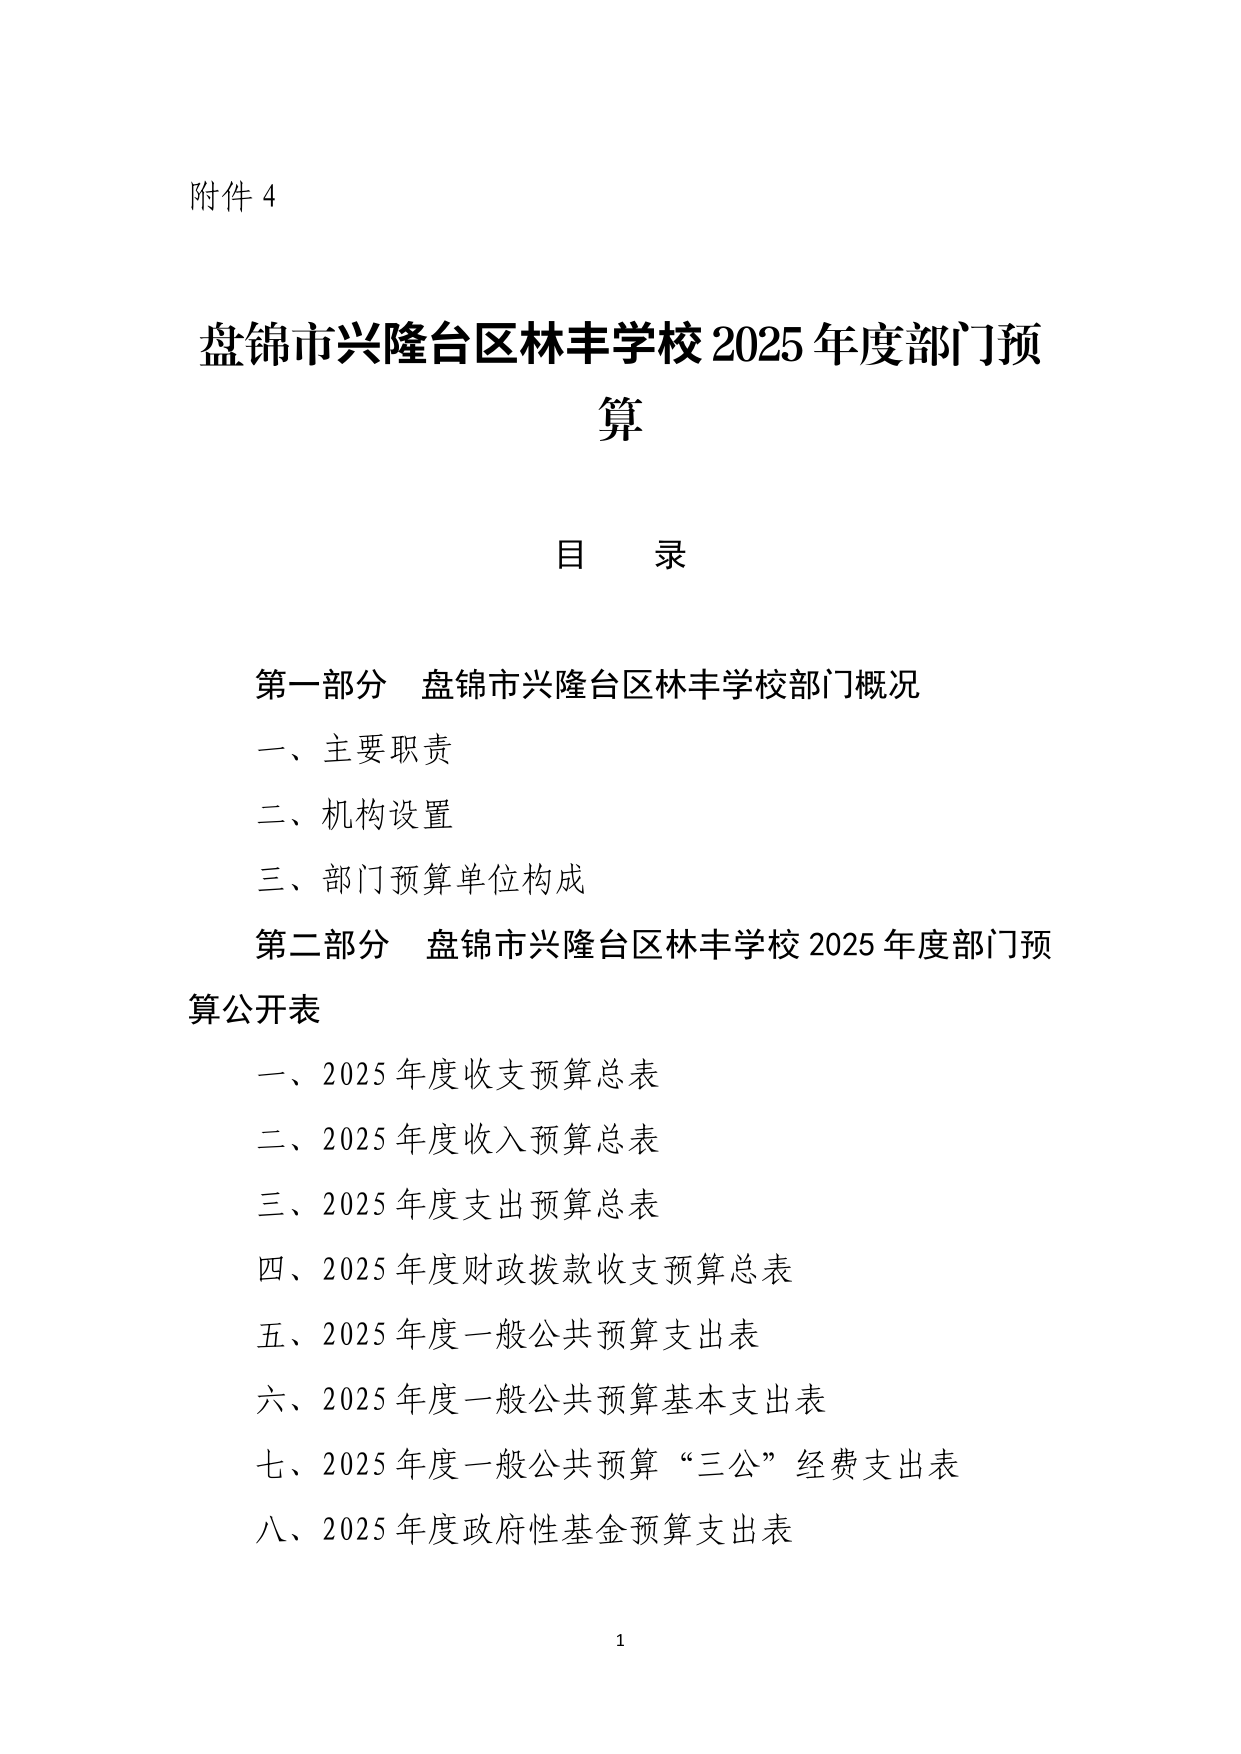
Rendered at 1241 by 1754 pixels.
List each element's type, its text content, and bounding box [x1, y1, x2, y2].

text 一、主要职责 [187, 714, 1053, 779]
text 一、2025年度收支预算总表 [187, 1039, 1053, 1104]
text 三、2025年度支出预算总表 [187, 1169, 1053, 1234]
text 第一部分 盘锦市兴隆台区林丰学校部门概况 [187, 649, 1053, 714]
text 八、2025年度政府性基金预算支出表 [187, 1494, 1053, 1559]
text 七、2025年度一般公共预算“三公”经费支出表 [187, 1429, 1053, 1494]
text 盘锦市兴隆台区林丰学校2025年度部门预算 [187, 292, 1053, 454]
text 四、2025年度财政拨款收支预算总表 [187, 1234, 1053, 1299]
text 六、2025年度一般公共预算基本支出表 [187, 1364, 1053, 1429]
text 附件4 [187, 162, 1053, 227]
text 二、2025年度收入预算总表 [187, 1104, 1053, 1169]
text 二、机构设置 [187, 779, 1053, 844]
text 五、2025年度一般公共预算支出表 [187, 1299, 1053, 1364]
text 目 录 [187, 519, 1053, 584]
text 三、部门预算单位构成 [187, 844, 1053, 909]
text 第二部分 盘锦市兴隆台区林丰学校2025年度部门预算公开表 [187, 909, 1053, 1039]
